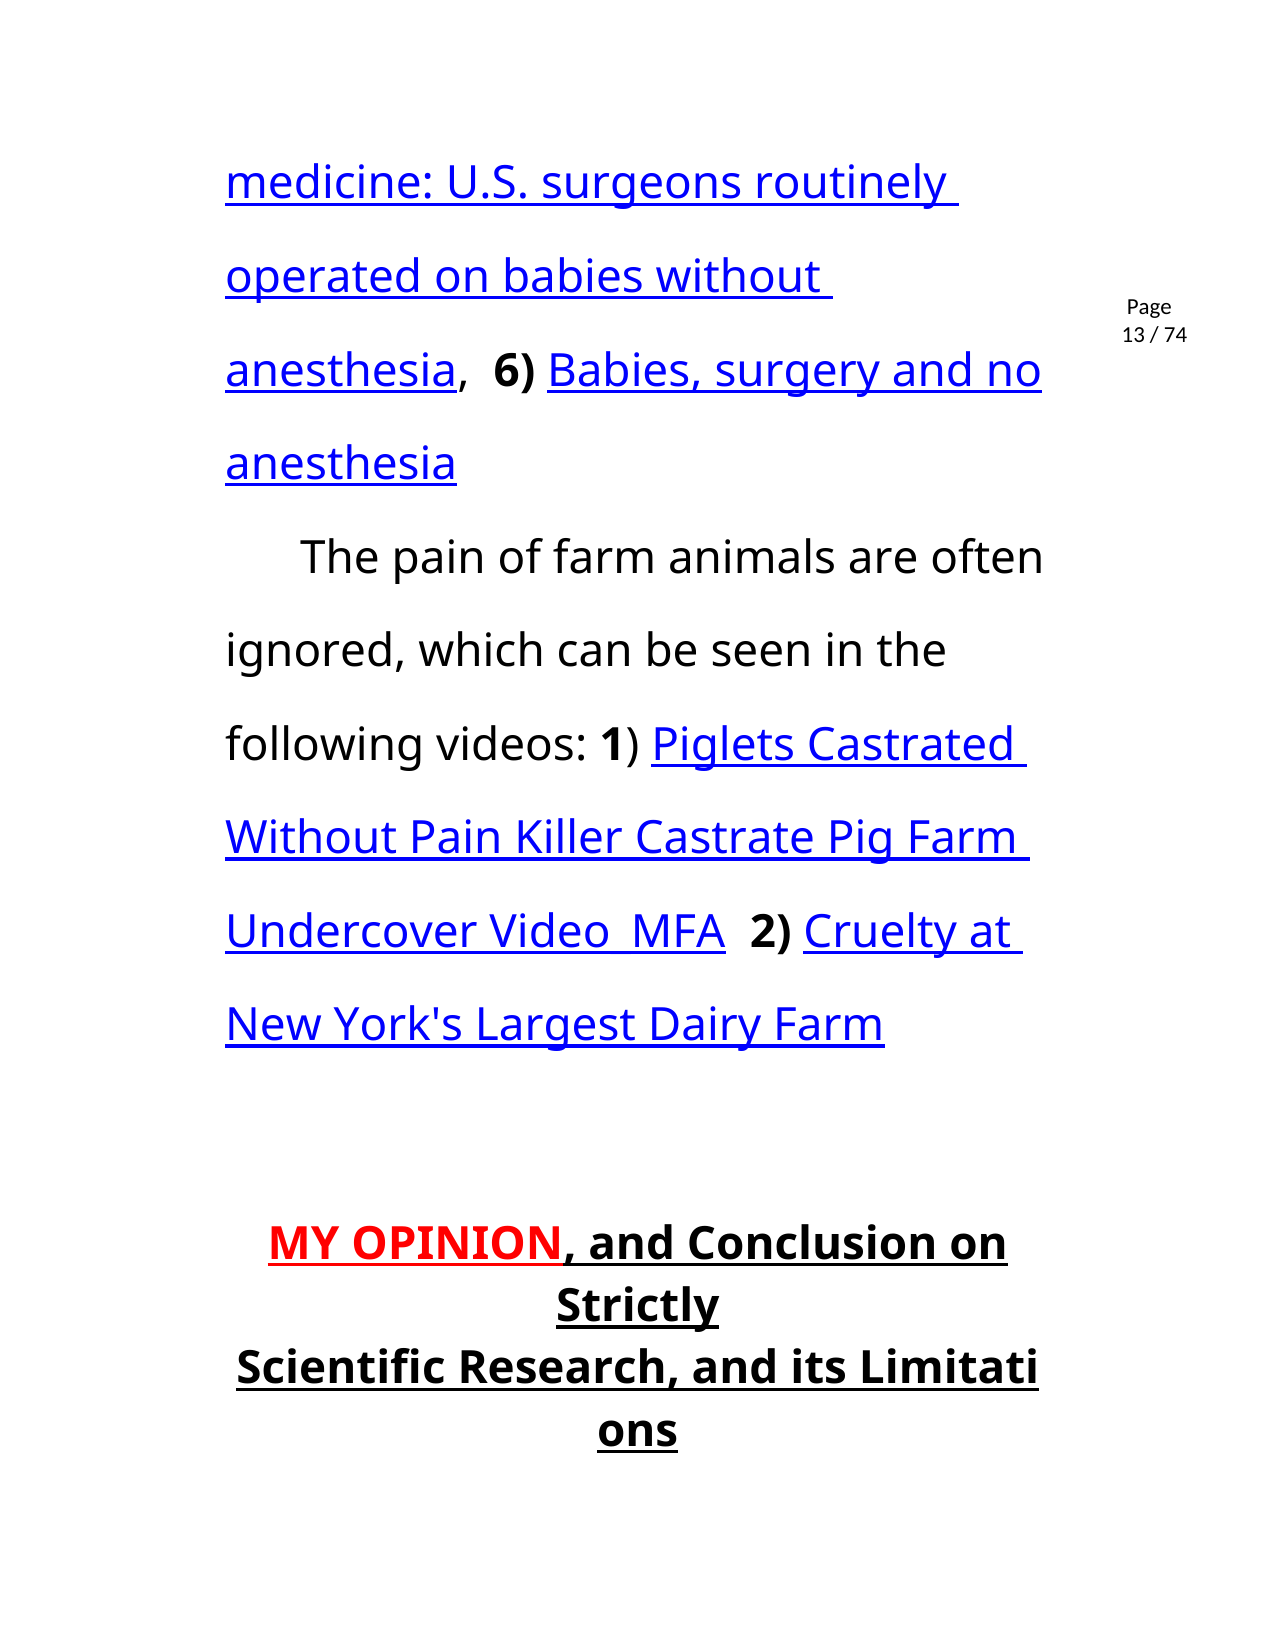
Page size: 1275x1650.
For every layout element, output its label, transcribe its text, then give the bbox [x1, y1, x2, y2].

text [225, 150, 1050, 493]
text The pain of farm animals are often ignored, which can be seen in the following videos: 1) Piglets Castrated Without Pain Killer Castrate Pig Farm Undercover Video_MFA 2) Cruelty at New York's Largest Dairy Farm [225, 524, 1050, 1054]
text MY OPINION, and Conclusion on Strictly Scientific Research, and its Limitations [225, 1210, 1050, 1460]
